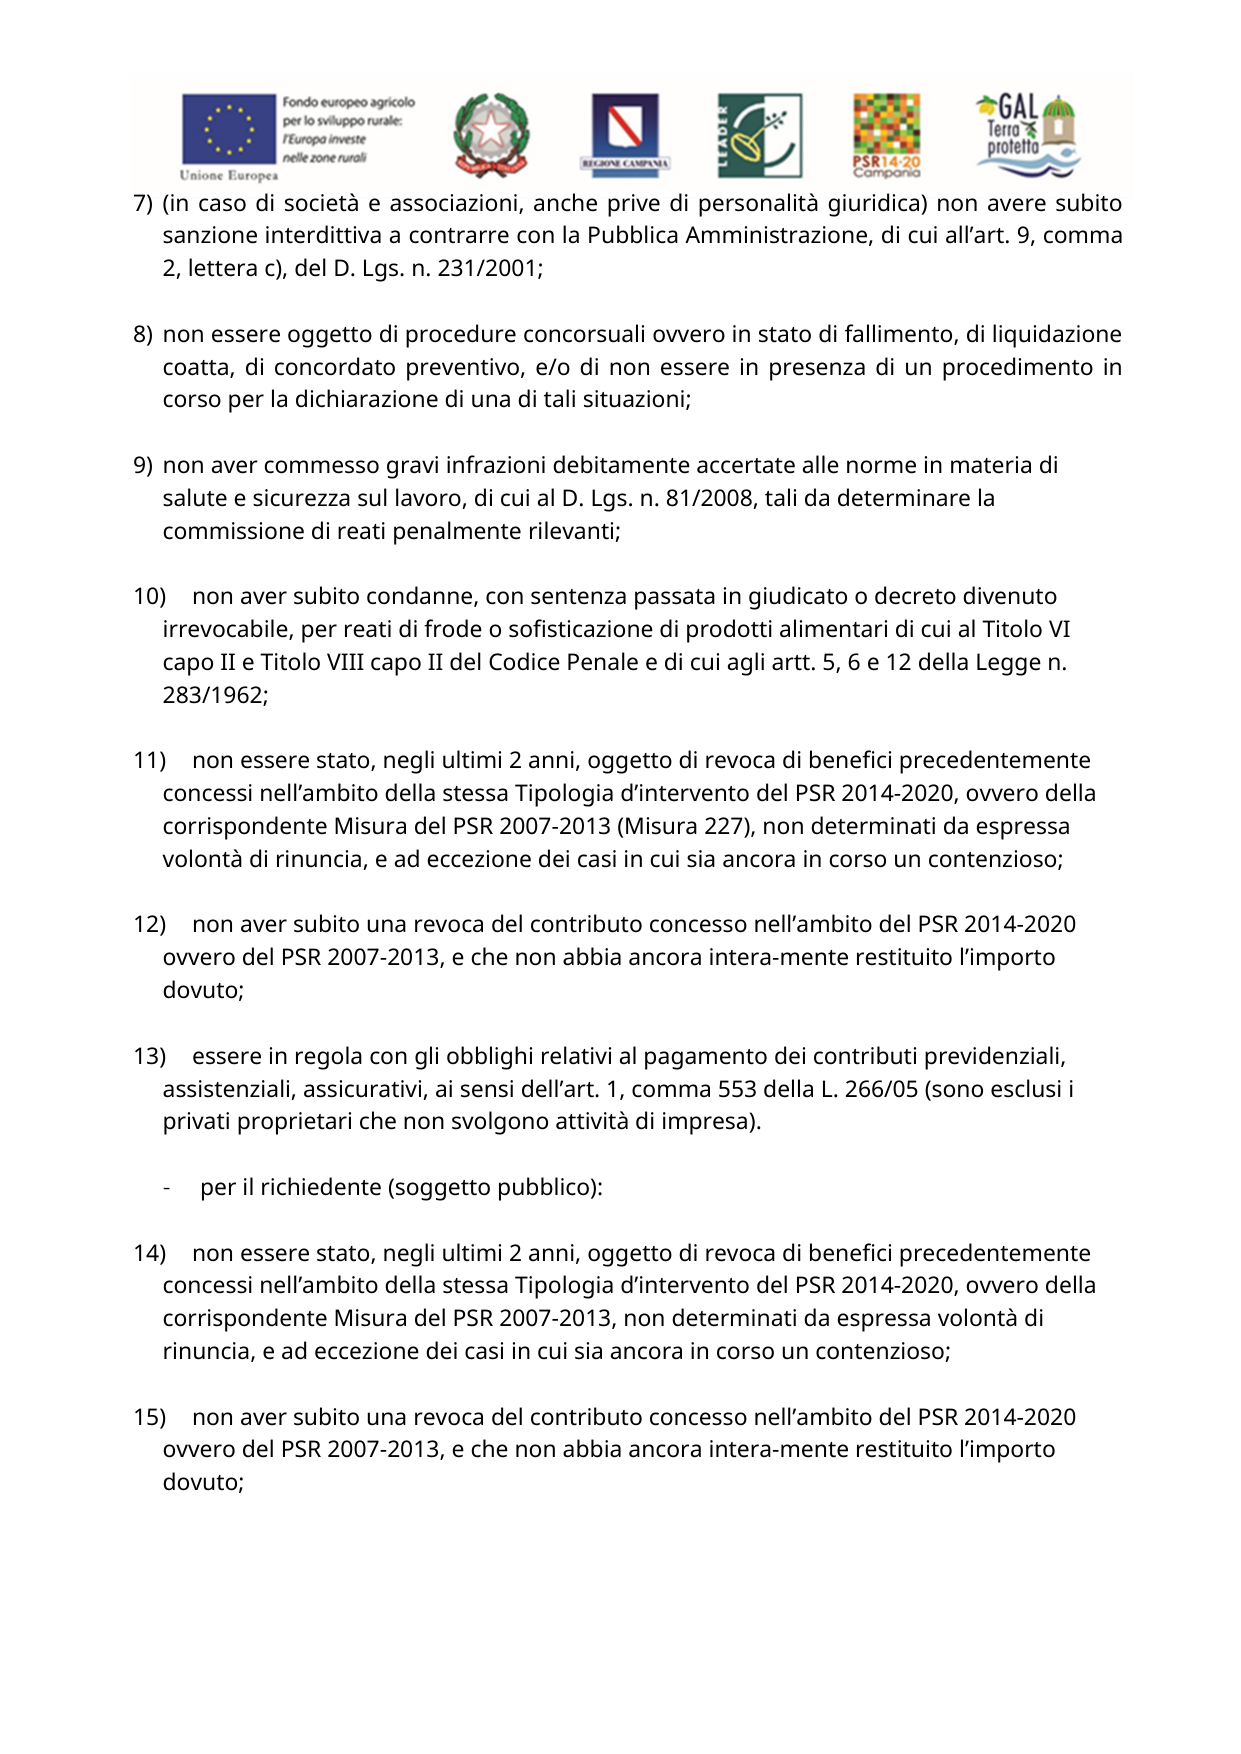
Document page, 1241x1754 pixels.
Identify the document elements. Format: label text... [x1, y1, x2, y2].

list essere in regola con gli obblighi relativi al pagamento dei contributi previdenziali, assistenziali, assicurativi, ai sensi dell’art. 1, comma 553 della L. 266/05 (sono esclusi i privati proprietari che non svolgono attività di impresa). [133, 1040, 1124, 1137]
list non essere stato, negli ultimi 2 anni, oggetto di revoca di benefici precedentemente concessi nell’ambito della stessa Tipologia d’intervento del PSR 2014-2020, ovvero della corrispondente Misura del PSR 2007-2013, non determinati da espressa volontà di rinuncia, e ad eccezione dei casi in cui sia ancora in corso un contenzioso; [133, 1237, 1124, 1366]
list per il richiedente (soggetto pubblico): [162, 1171, 1124, 1202]
list non aver subito una revoca del contributo concesso nell’ambito del PSR 2014-2020 ovvero del PSR 2007-2013, e che non abbia ancora intera-mente restituito l’importo dovuto; [133, 1401, 1124, 1497]
picture [129, 73, 1134, 200]
list non aver subito condanne, con sentenza passata in giudicato o decreto divenuto irrevocabile, per reati di frode o sofisticazione di prodotti alimentari di cui al Titolo VI capo II e Titolo VIII capo II del Codice Penale e di cui agli artt. 5, 6 e 12 della Legge n. 283/1962; [133, 580, 1124, 710]
list non aver commesso gravi infrazioni debitamente accertate alle norme in materia di salute e sicurezza sul lavoro, di cui al D. Lgs. n. 81/2008, tali da determinare la commissione di reati penalmente rilevanti; [133, 449, 1124, 546]
list non essere oggetto di procedure concorsuali ovvero in stato di fallimento, di liquidazione coatta, di concordato preventivo, e/o di non essere in presenza di un procedimento in corso per la dichiarazione di una di tali situazioni; [133, 318, 1124, 415]
list (in caso di società e associazioni, anche prive di personalità giuridica) non avere subito sanzione interdittiva a contrarre con la Pubblica Amministrazione, di cui all’art. 9, comma 2, lettera c), del D. Lgs. n. 231/2001; [133, 187, 1124, 283]
list non aver subito una revoca del contributo concesso nell’ambito del PSR 2014-2020 ovvero del PSR 2007-2013, e che non abbia ancora intera-mente restituito l’importo dovuto; [133, 908, 1124, 1005]
list non essere stato, negli ultimi 2 anni, oggetto di revoca di benefici precedentemente concessi nell’ambito della stessa Tipologia d’intervento del PSR 2014-2020, ovvero della corrispondente Misura del PSR 2007-2013 (Misura 227), non determinati da espressa volontà di rinuncia, e ad eccezione dei casi in cui sia ancora in corso un contenzioso; [133, 744, 1124, 874]
